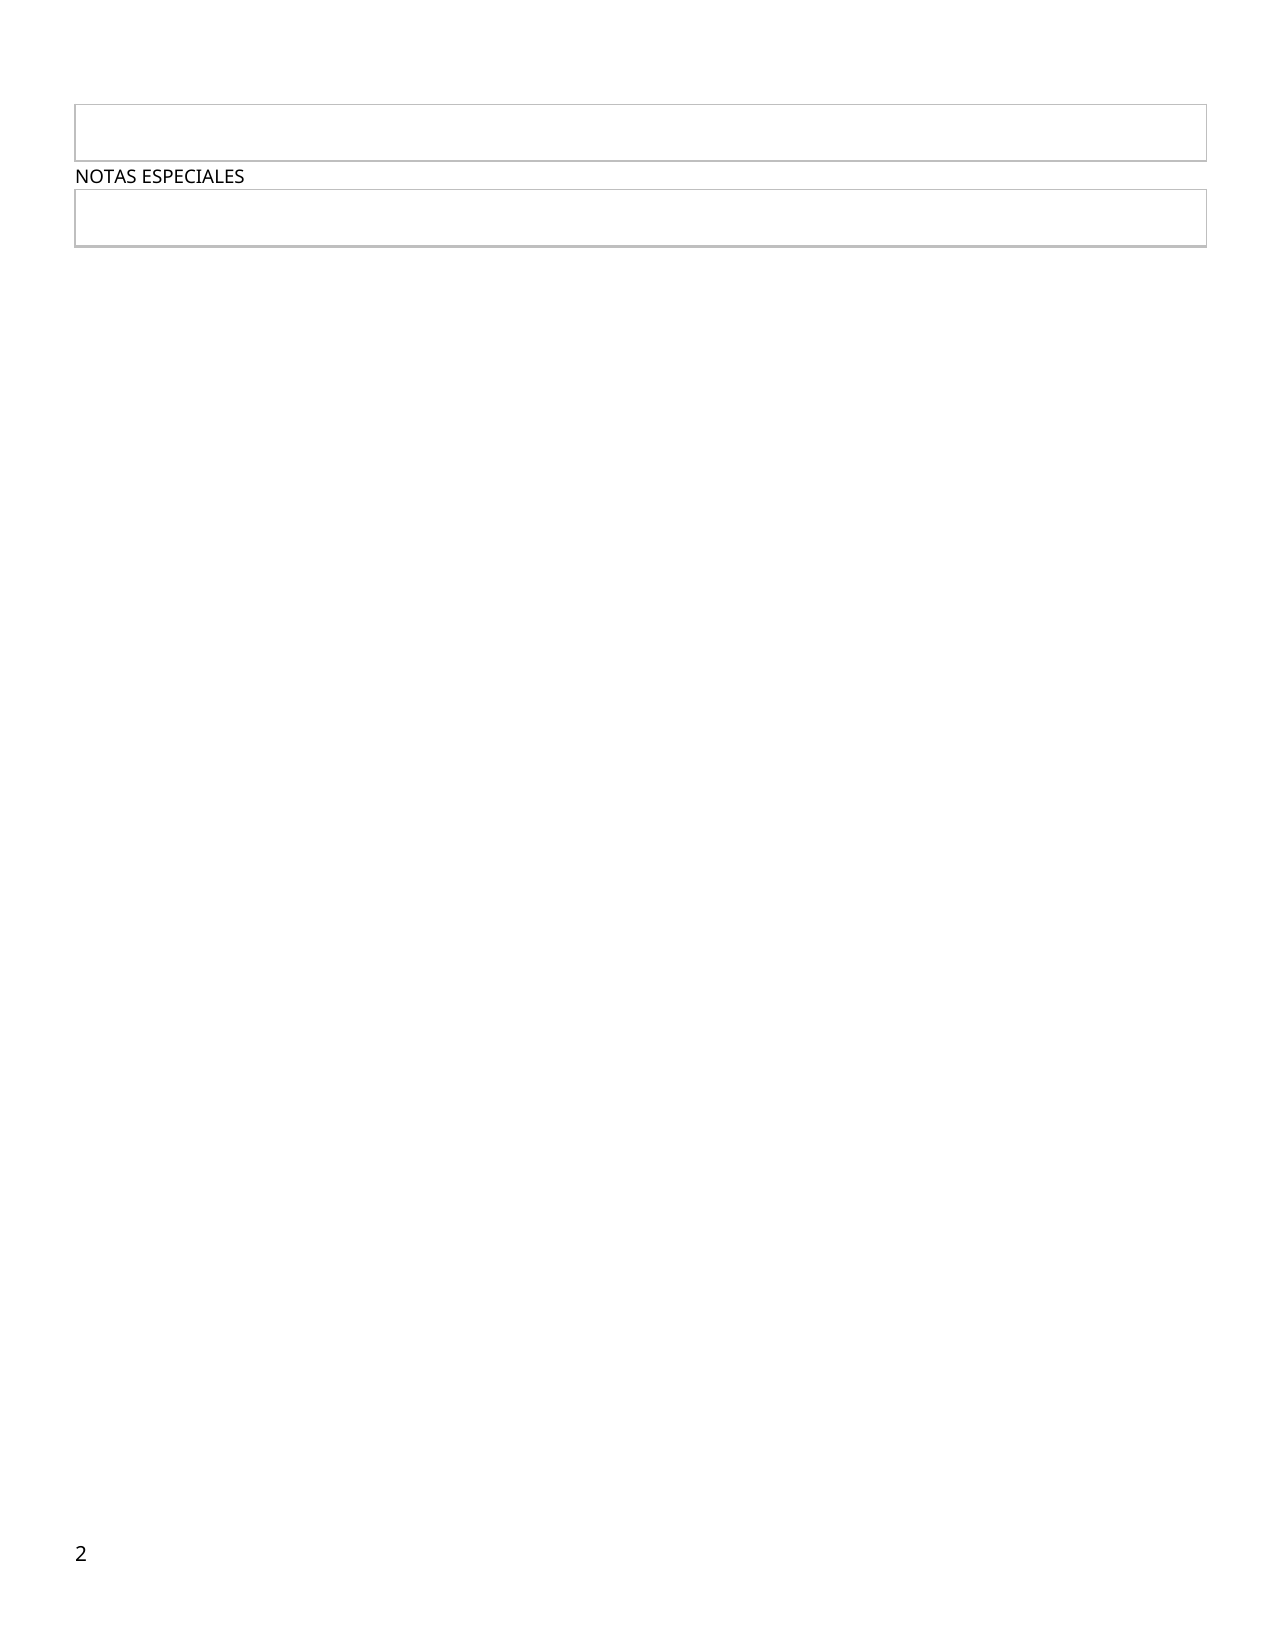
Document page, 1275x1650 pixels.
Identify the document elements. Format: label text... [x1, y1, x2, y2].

table_cell NOTAS ESPECIALES [75, 162, 1207, 189]
table_cell [76, 190, 1206, 245]
table_cell [76, 105, 1206, 160]
